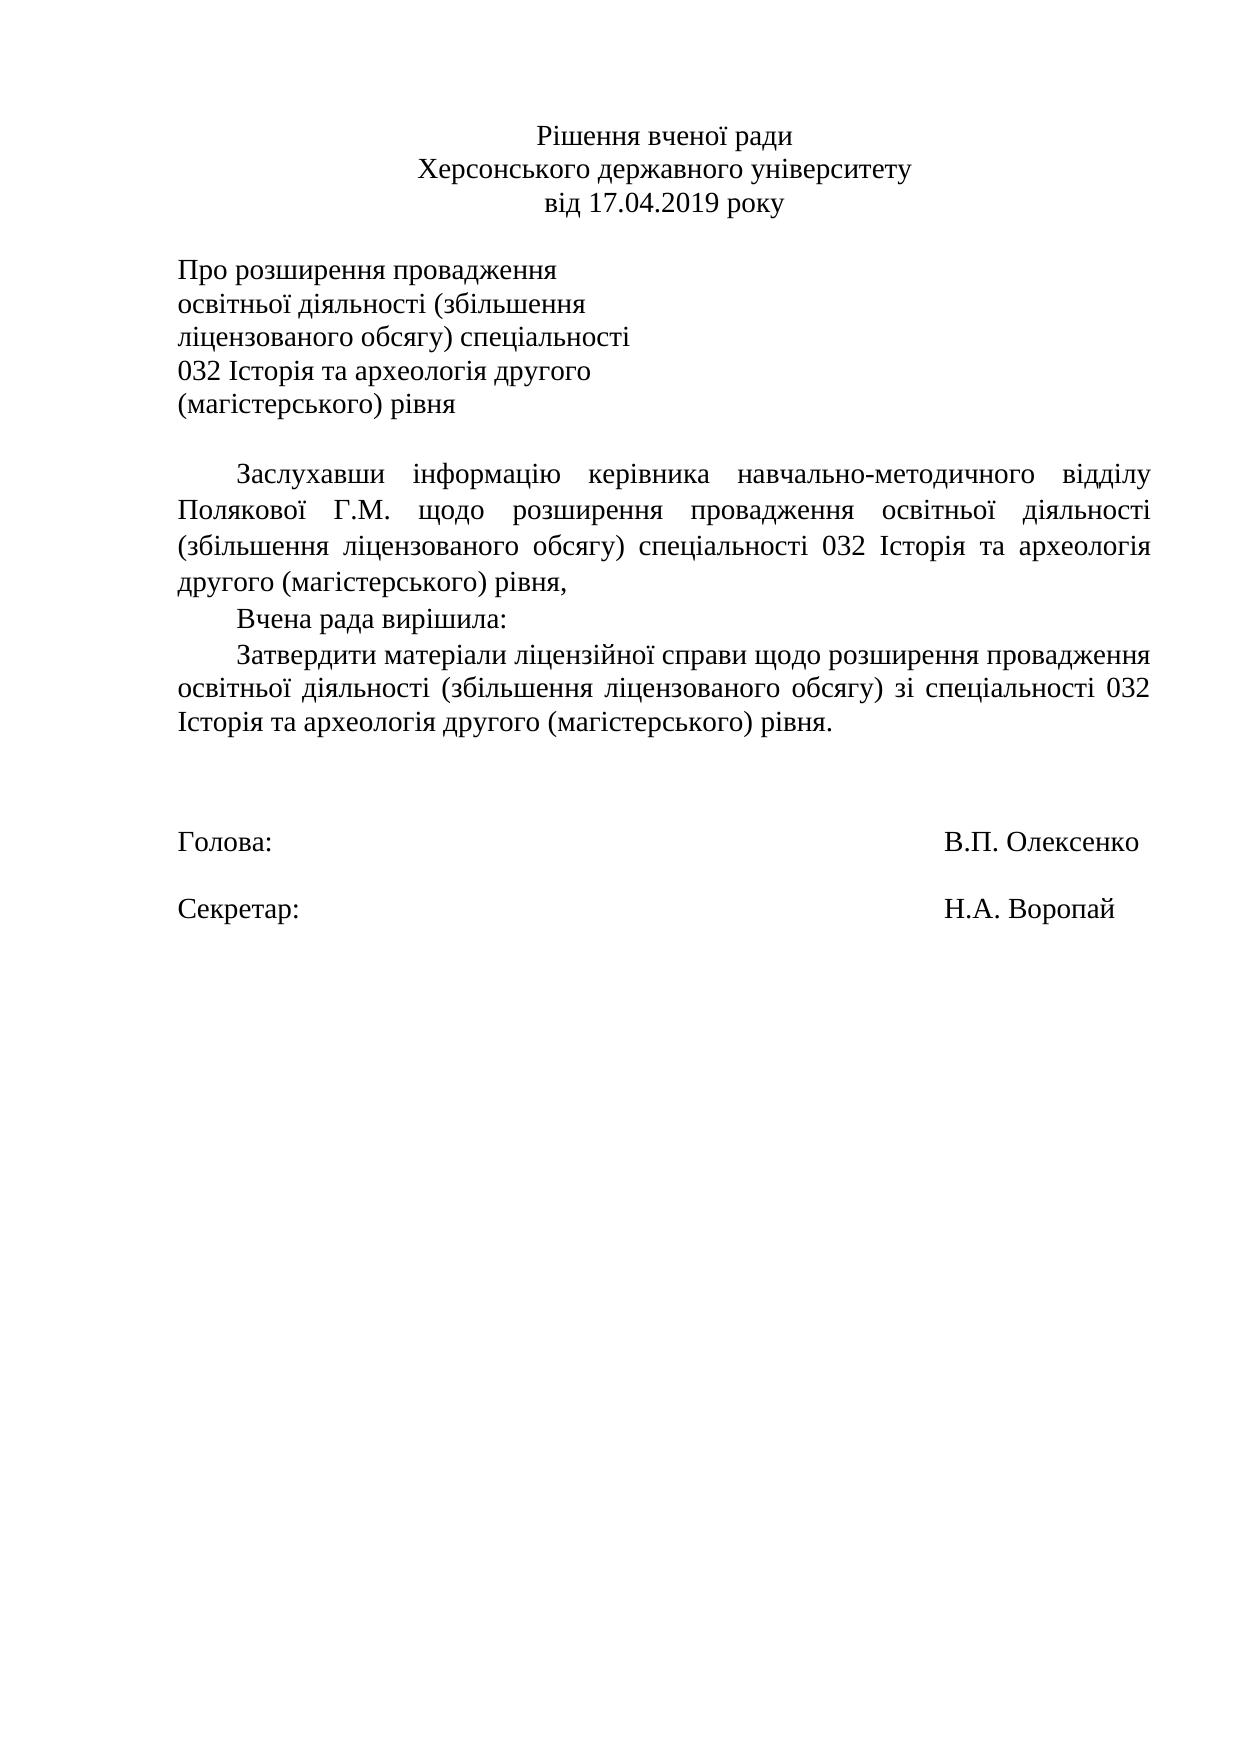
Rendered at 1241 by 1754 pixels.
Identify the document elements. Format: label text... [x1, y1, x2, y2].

text від 17.04.2019 року [177, 185, 1152, 219]
text Вчена рада вирішила: [177, 601, 1152, 634]
text (магістерського) рівня [177, 386, 1152, 420]
subtitle Херсонського державного університету [177, 152, 1152, 185]
text освітньої діяльності (збільшення [177, 286, 1152, 319]
text Секретар: Н.А. Воропай [177, 891, 1152, 924]
subtitle Рішення вченої ради [177, 118, 1152, 152]
text ліцензованого обсягу) спеціальності [177, 319, 1152, 353]
text Про розширення провадження [177, 252, 1152, 286]
text 032 Історія та археологія другого [177, 353, 1152, 386]
text Заслухавши інформацію керівника навчально-методичного відділу Полякової Г.М. щодо розширення провадження освітньої діяльності (збільшення ліцензованого обсягу) спеціальності 032 Історія та археологія другого (магістерського) рівня, [177, 456, 1152, 598]
text Голова: В.П. Олексенко [177, 824, 1152, 857]
text Затвердити матеріали ліцензійної справи щодо розширення провадження освітньої діяльності (збільшення ліцензованого обсягу) зі спеціальності 032 Історія та археологія другого (магістерського) рівня. [177, 637, 1152, 737]
